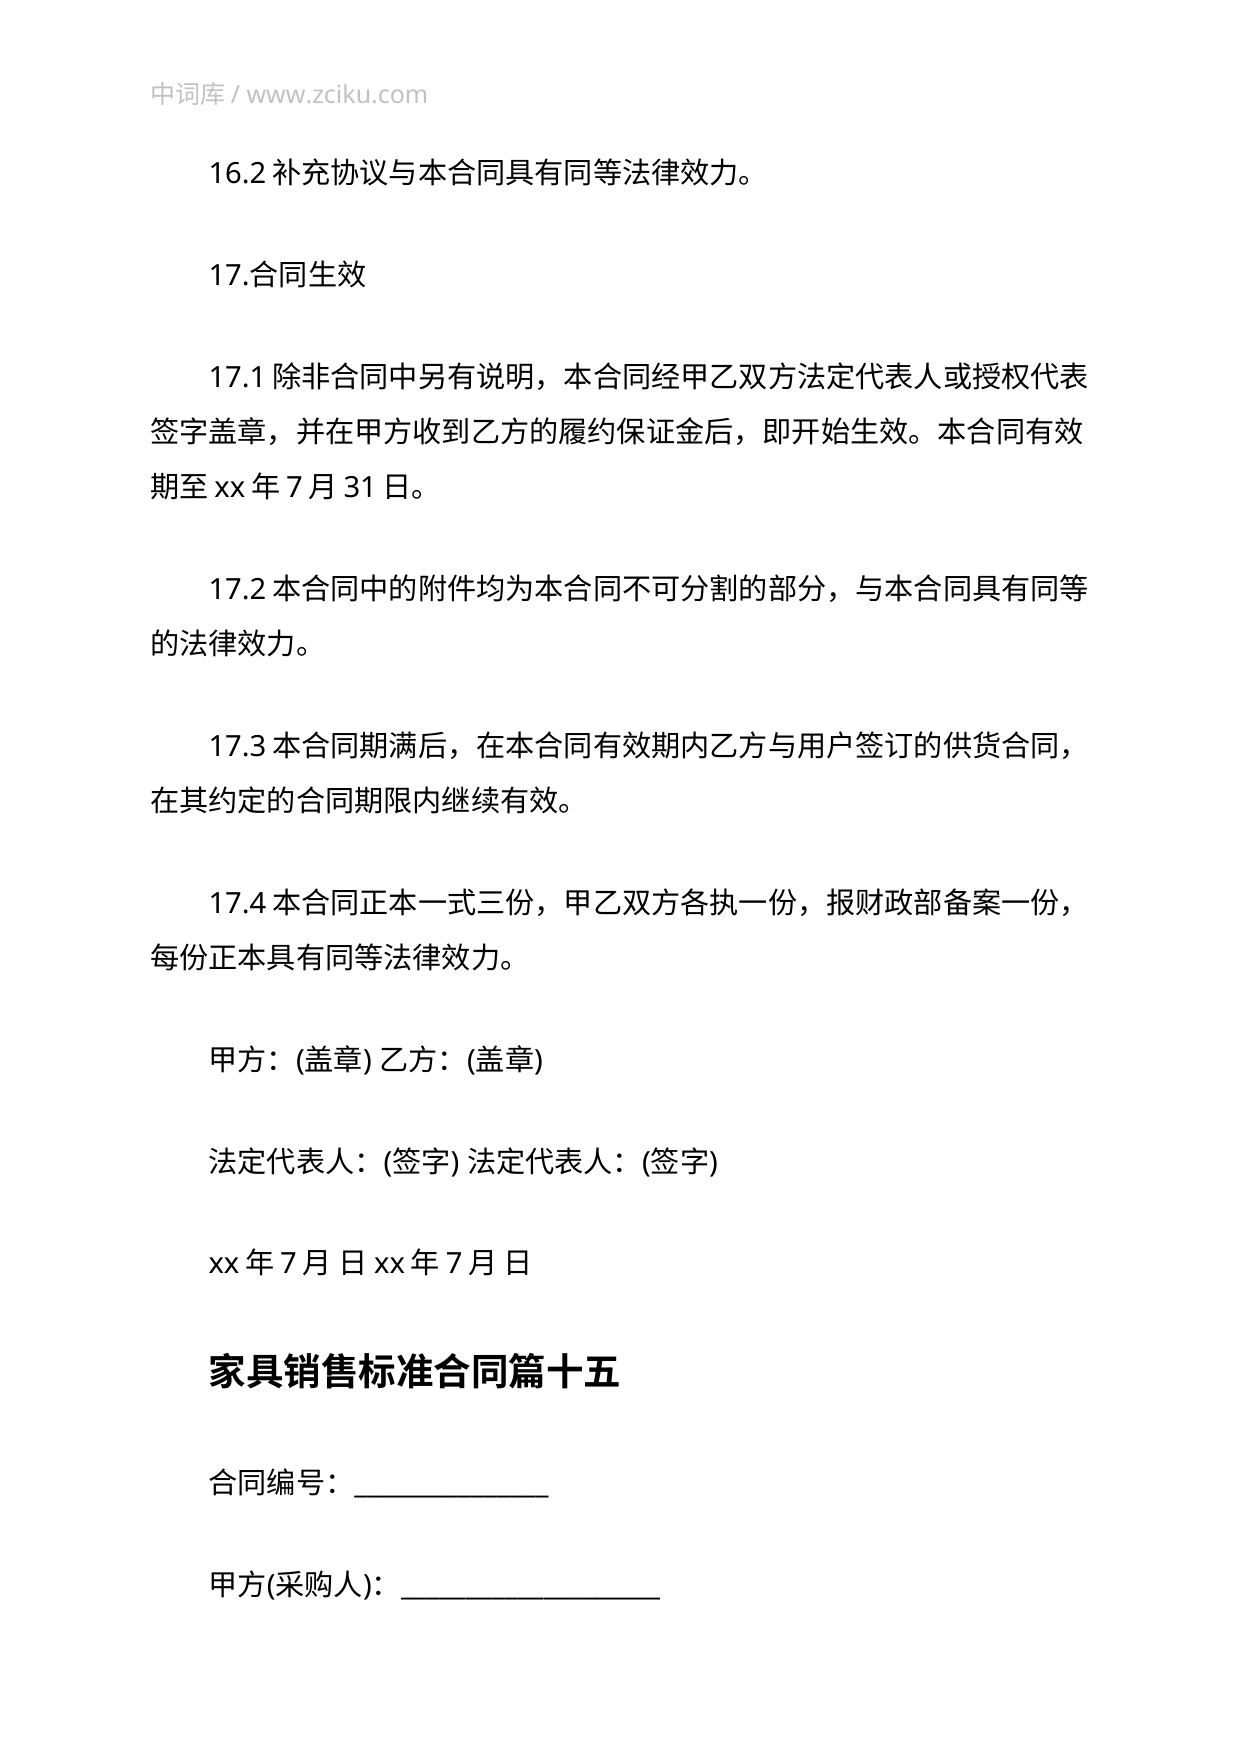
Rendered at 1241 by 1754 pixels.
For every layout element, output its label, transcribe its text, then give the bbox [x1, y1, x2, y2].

text 甲方：(盖章) 乙方：(盖章) [150, 1036, 1090, 1078]
text 法定代表人：(签字) 法定代表人：(签字) [150, 1138, 1090, 1181]
text 甲方(采购人)：____________________ [150, 1561, 1090, 1604]
text 17.1除非合同中另有说明，本合同经甲乙双方法定代表人或授权代表签字盖章，并在甲方收到乙方的履约保证金后，即开始生效。本合同有效期至xx年7月31日。 [150, 354, 1090, 506]
text 17.4本合同正本一式三份，甲乙双方各执一份，报财政部备案一份，每份正本具有同等法律效力。 [150, 879, 1090, 977]
text xx年7月 日 xx年7月 日 [150, 1240, 1090, 1282]
text 16.2补充协议与本合同具有同等法律效力。 [150, 150, 1090, 192]
text 家具销售标准合同篇十五 [150, 1342, 1090, 1396]
text 17.合同生效 [150, 252, 1090, 294]
text 17.3本合同期满后，在本合同有效期内乙方与用户签订的供货合同，在其约定的合同期限内继续有效。 [150, 723, 1090, 820]
text 合同编号：_______________ [150, 1459, 1090, 1502]
text 17.2本合同中的附件均为本合同不可分割的部分，与本合同具有同等的法律效力。 [150, 566, 1090, 663]
